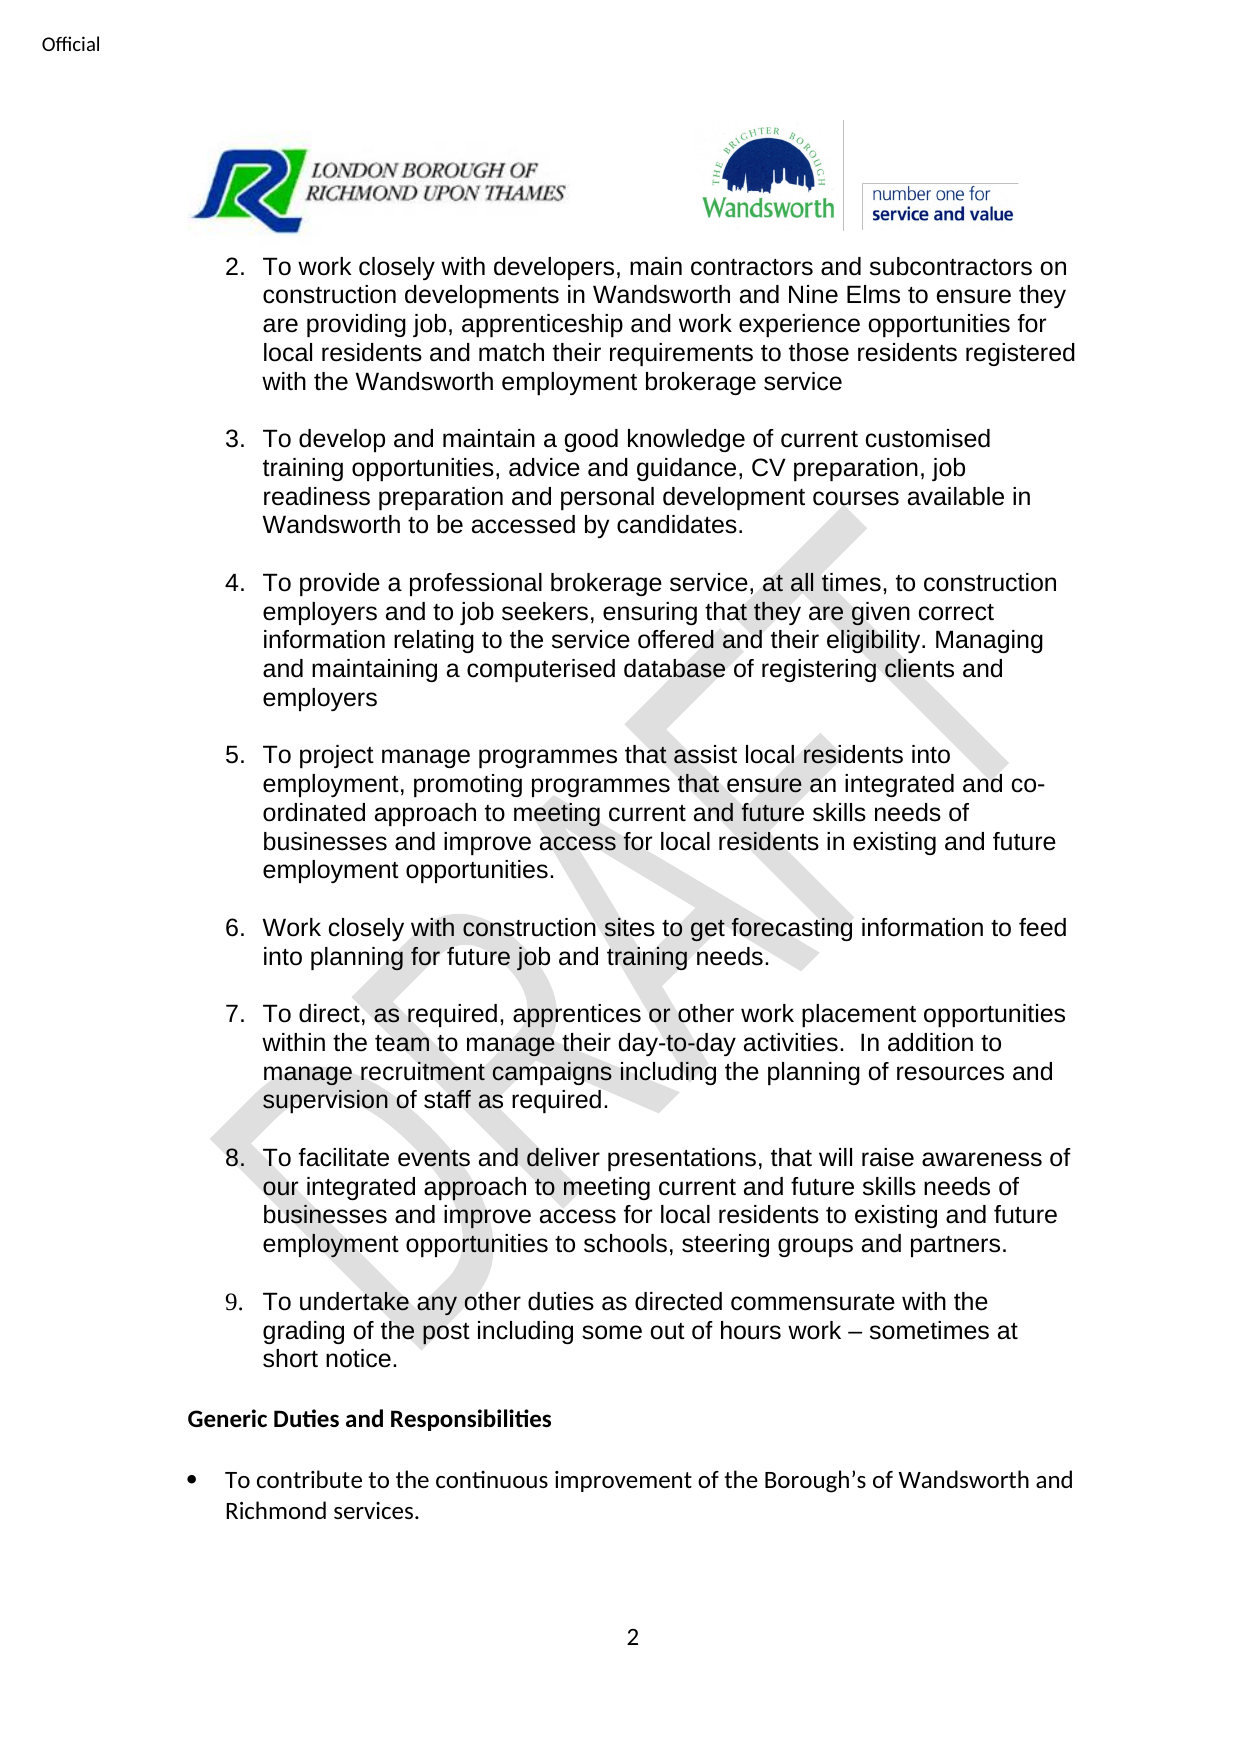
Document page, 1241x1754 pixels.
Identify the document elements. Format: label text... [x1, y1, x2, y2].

picture [187, 131, 575, 252]
list Work closely with construction sites to get forecasting information to feed into planning for future job and training needs. [225, 913, 1078, 971]
list To work closely with developers, main contractors and subcontractors on construction developments in Wandsworth and Nine Elms to ensure they are providing job, apprenticeship and work experience opportunities for local residents and match their requirements to those residents registered with the Wandsworth employment brokerage service [225, 252, 1078, 396]
list To direct, as required, apprentices or other work placement opportunities within the team to manage their day-to-day activities. In addition to manage recruitment campaigns including the planning of resources and supervision of staff as required. [225, 999, 1078, 1114]
picture [692, 120, 1019, 231]
list To develop and maintain a good knowledge of current customised training opportunities, advice and guidance, CV preparation, job readiness preparation and personal development courses available in Wandsworth to be accessed by candidates. [225, 424, 1078, 539]
list To project manage programmes that assist local residents into employment, promoting programmes that ensure an integrated and co-ordinated approach to meeting current and future skills needs of businesses and improve access for local residents in existing and future employment opportunities. [225, 741, 1078, 884]
list To provide a professional brokerage service, at all times, to construction employers and to job seekers, ensuring that they are given correct information relating to the service offered and their eligibility. Managing and maintaining a computerised database of registering clients and employers [225, 568, 1078, 712]
text Generic Duties and Responsibilities [187, 1404, 1078, 1434]
list To contribute to the continuous improvement of the Borough’s of Wandsworth and Richmond services. [187, 1465, 1078, 1526]
list To undertake any other duties as directed commensurate with the grading of the post including some out of hours work – sometimes at short notice. [225, 1287, 1078, 1373]
list To facilitate events and deliver presentations, that will raise awareness of our integrated approach to meeting current and future skills needs of businesses and improve access for local residents to existing and future employment opportunities to schools, steering groups and partners. [225, 1143, 1078, 1258]
